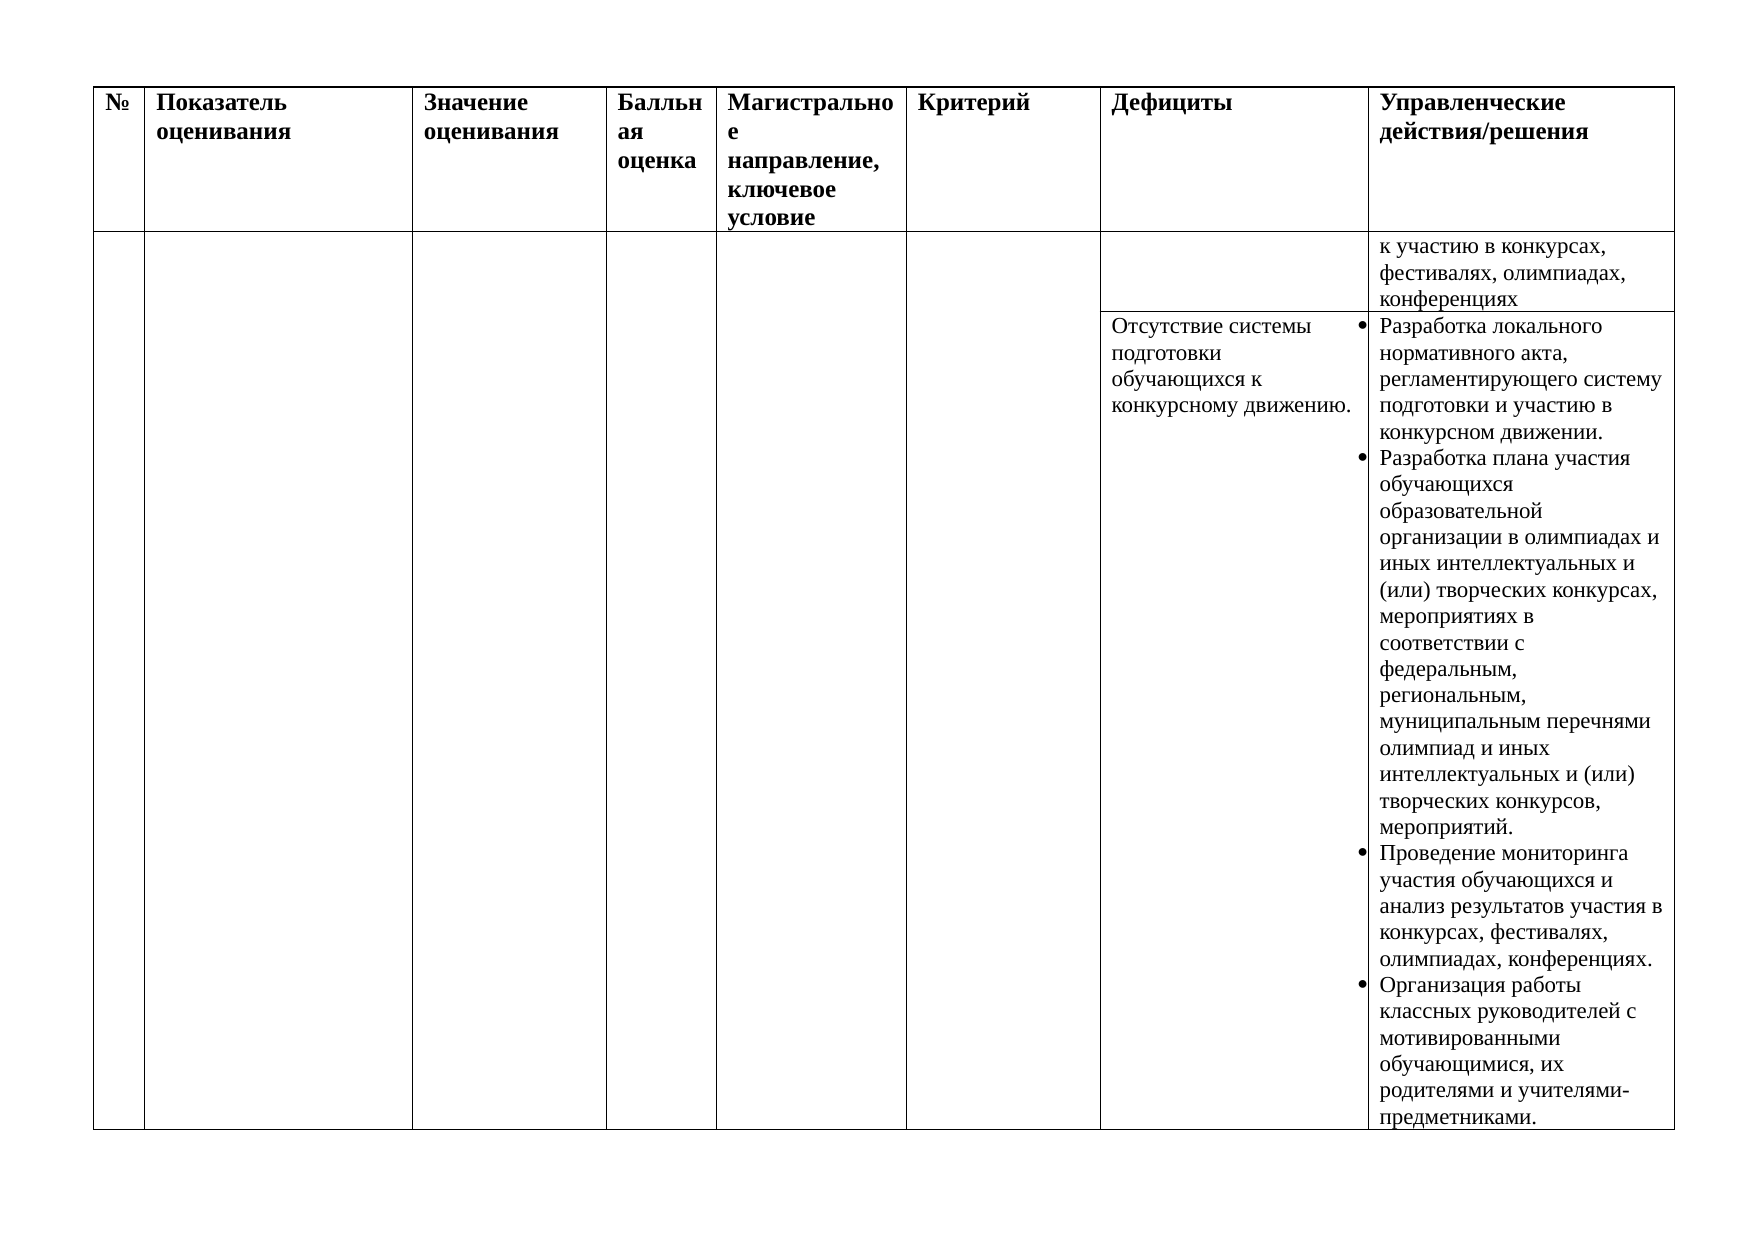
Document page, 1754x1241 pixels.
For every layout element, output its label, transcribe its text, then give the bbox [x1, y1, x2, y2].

table_header Магистральное направление, ключевое условие [717, 88, 906, 231]
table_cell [1369, 232, 1674, 311]
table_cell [1101, 312, 1368, 1129]
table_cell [1369, 312, 1674, 1129]
table_header Дефициты [1101, 88, 1368, 231]
table_header № [94, 88, 144, 231]
table_header Балльная оценка [607, 88, 716, 231]
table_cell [1101, 232, 1368, 311]
table_header Показатель оценивания [145, 88, 412, 231]
table_header Управленческие действия/решения [1369, 88, 1674, 231]
table_header Значение оценивания [413, 88, 606, 231]
table_header Критерий [907, 88, 1100, 231]
